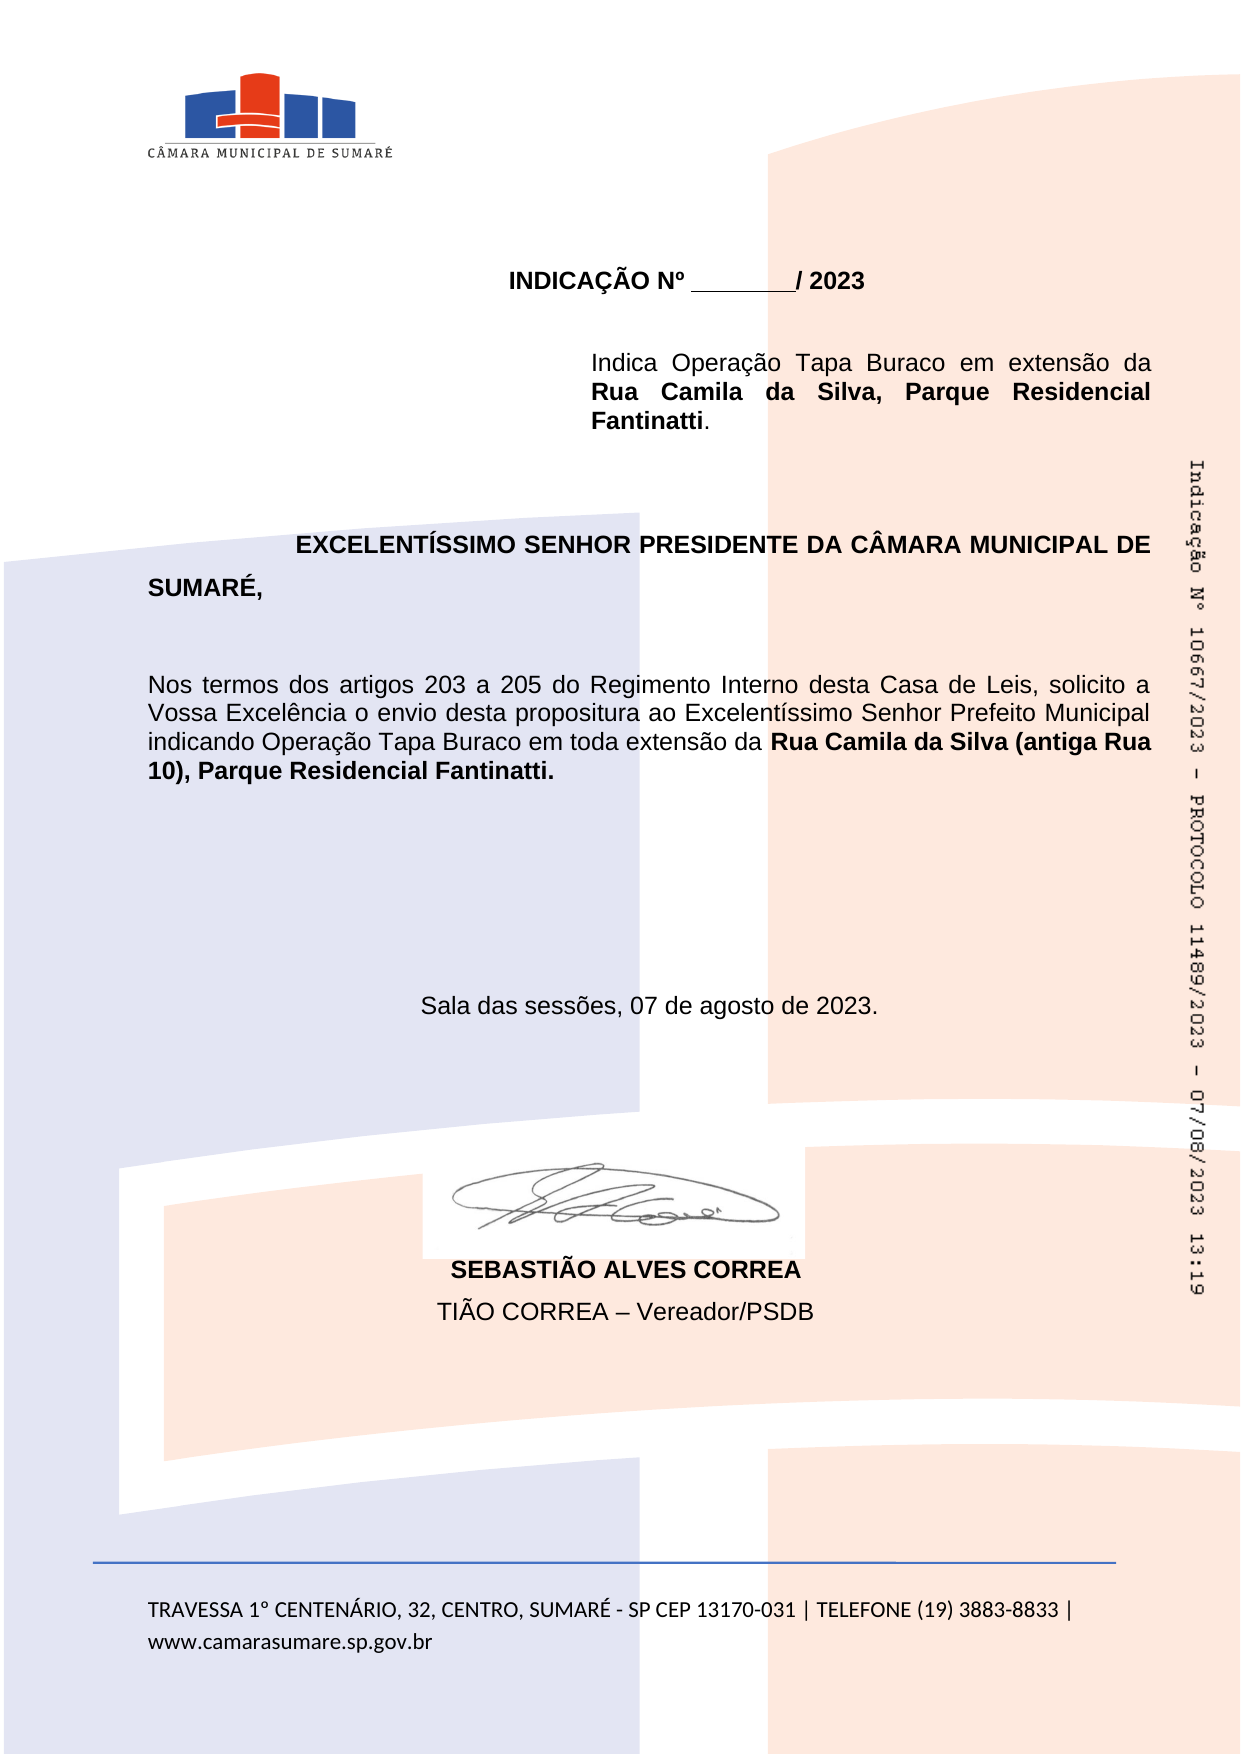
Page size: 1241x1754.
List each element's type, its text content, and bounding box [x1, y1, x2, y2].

picture [1164, 455, 1228, 1299]
text TIÃO CORREA – Vereador/PSDB [148, 1297, 1152, 1325]
picture [422, 1137, 805, 1255]
text INDICAÇÃO Nº / 2023 [148, 266, 1152, 294]
picture [147, 73, 394, 160]
text Sala das sessões, 07 de agosto de 2023. [148, 991, 1152, 1019]
text Indica Operação Tapa Buraco em extensão da Rua Camila da Silva, Parque Residencial Fantinatti. [591, 348, 1152, 434]
text SEBASTIÃO ALVES CORREA [148, 1255, 1152, 1284]
text Nos termos dos artigos 203 a 205 do Regimento Interno desta Casa de Leis, solicito a Vossa Excelência o envio desta propositura ao Excelentíssimo Senhor Prefeito Municipal indicando Operação Tapa Buraco em toda extensão da Rua Camila da Silva (antiga Rua 10), Parque Residencial Fantinatti. [148, 669, 1152, 784]
text EXCELENTÍSSIMO SENHOR PRESIDENTE DA CÂMARA MUNICIPAL DE SUMARÉ, [148, 529, 1152, 601]
